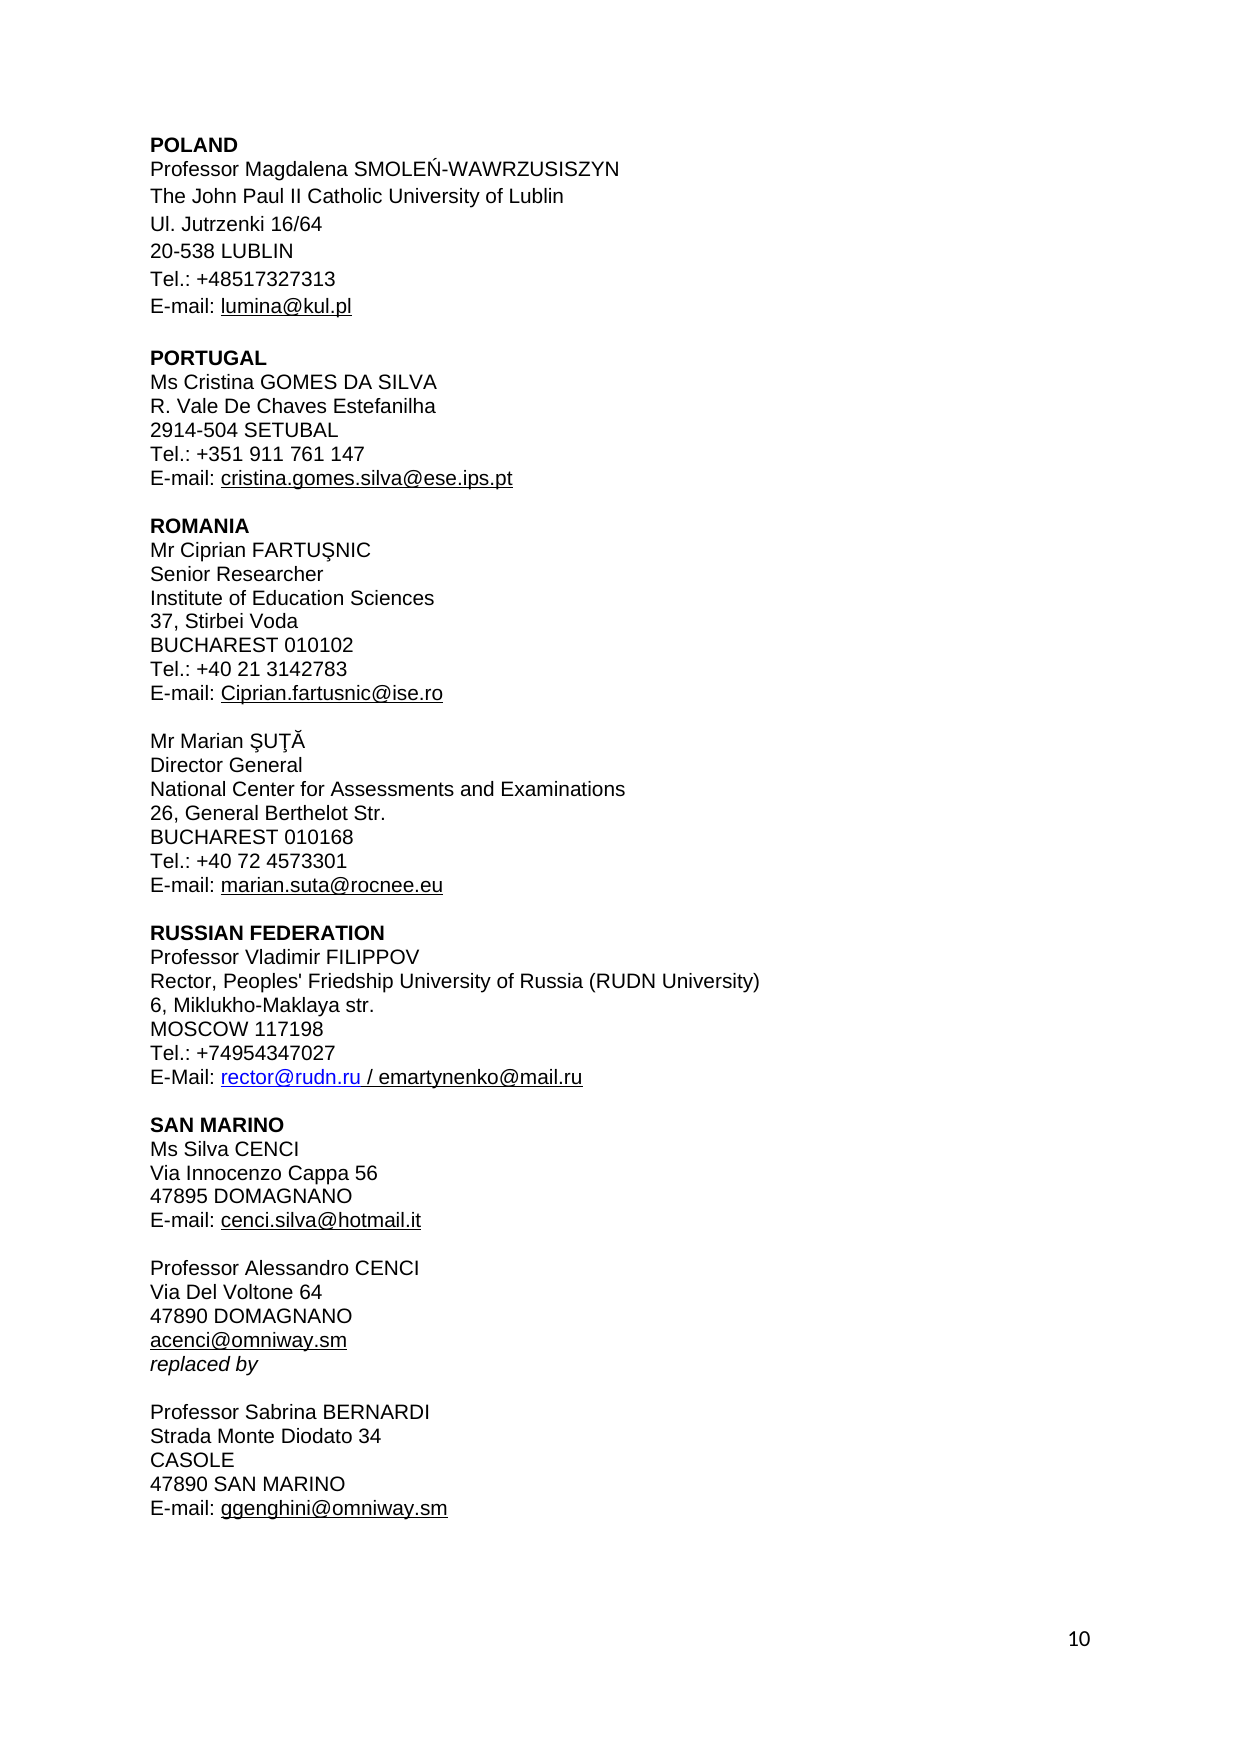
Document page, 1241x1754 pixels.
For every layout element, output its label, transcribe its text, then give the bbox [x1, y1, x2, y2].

text 47890 SAN MARINO [150, 1472, 1090, 1496]
text E-mail: Ciprian.fartusnic@ise.ro [150, 681, 1090, 705]
text Tel.: +48517327313 [150, 267, 1090, 291]
text Ms Cristina GOMES DA SILVA [150, 370, 1090, 394]
text MOSCOW 117198 [150, 1017, 1090, 1041]
text E-mail: ggenghini@omniway.sm [150, 1496, 1090, 1520]
text ROMANIA [150, 513, 1090, 537]
text E-mail: marian.suta@rocnee.eu [150, 873, 1090, 897]
text acenci@omniway.sm [150, 1328, 1090, 1352]
text Ms Silva CENCI [150, 1136, 1090, 1160]
text replaced by [150, 1352, 1090, 1376]
text Professor Alessandro CENCI [150, 1256, 1090, 1280]
text SAN MARINO [150, 1112, 1090, 1136]
text Institute of Education Sciences [150, 585, 1090, 609]
text Rector, Peoples' Friedship University of Russia (RUDN University) [150, 969, 1090, 993]
text 2914-504 SETUBAL [150, 418, 1090, 442]
text 47890 DOMAGNANO [150, 1304, 1090, 1328]
text E-mail: lumina@kul.pl [150, 294, 1090, 318]
text E-mail: cenci.silva@hotmail.it [150, 1208, 1090, 1232]
text Tel.: +40 72 4573301 [150, 849, 1090, 873]
text 26, General Berthelot Str. [150, 801, 1090, 825]
text Tel.: +351 911 761 147 [150, 442, 1090, 466]
text Mr Marian ŞUŢĂ [150, 729, 1090, 753]
text POLAND [150, 133, 1090, 157]
text Director General [150, 753, 1090, 777]
text BUCHAREST 010168 [150, 825, 1090, 849]
text RUSSIAN FEDERATION Professor Vladimir FILIPPOV [150, 921, 1090, 969]
text Ul. Jutrzenki 16/64 [150, 212, 1090, 236]
text 20-538 LUBLIN [150, 239, 1090, 263]
text Tel.: +40 21 3142783 [150, 657, 1090, 681]
text E-Mail: rector@rudn.ru / emartynenko@mail.ru [150, 1064, 1090, 1088]
text PORTUGAL [150, 346, 1090, 370]
text Senior Researcher [150, 561, 1090, 585]
text 47895 DOMAGNANO [150, 1184, 1090, 1208]
text E-mail: cristina.gomes.silva@ese.ips.pt [150, 466, 1090, 489]
text CASOLE [150, 1448, 1090, 1472]
text Via Del Voltone 64 [150, 1280, 1090, 1304]
text Strada Monte Diodato 34 [150, 1424, 1090, 1448]
text Professor Sabrina BERNARDI [150, 1400, 1090, 1424]
text 6, Miklukho-Maklaya str. [150, 993, 1090, 1017]
text Via Innocenzo Cappa 56 [150, 1160, 1090, 1184]
text Professor Magdalena SMOLEŃ-WAWRZUSISZYN [150, 157, 1090, 181]
text Tel.: +74954347027 [150, 1041, 1090, 1064]
text The John Paul II Catholic University of Lublin [150, 184, 1090, 208]
text BUCHAREST 010102 [150, 633, 1090, 657]
text National Center for Assessments and Examinations [150, 777, 1090, 801]
text 37, Stirbei Voda [150, 609, 1090, 633]
text Mr Ciprian FARTUŞNIC [150, 537, 1090, 561]
text R. Vale De Chaves Estefanilha [150, 394, 1090, 418]
